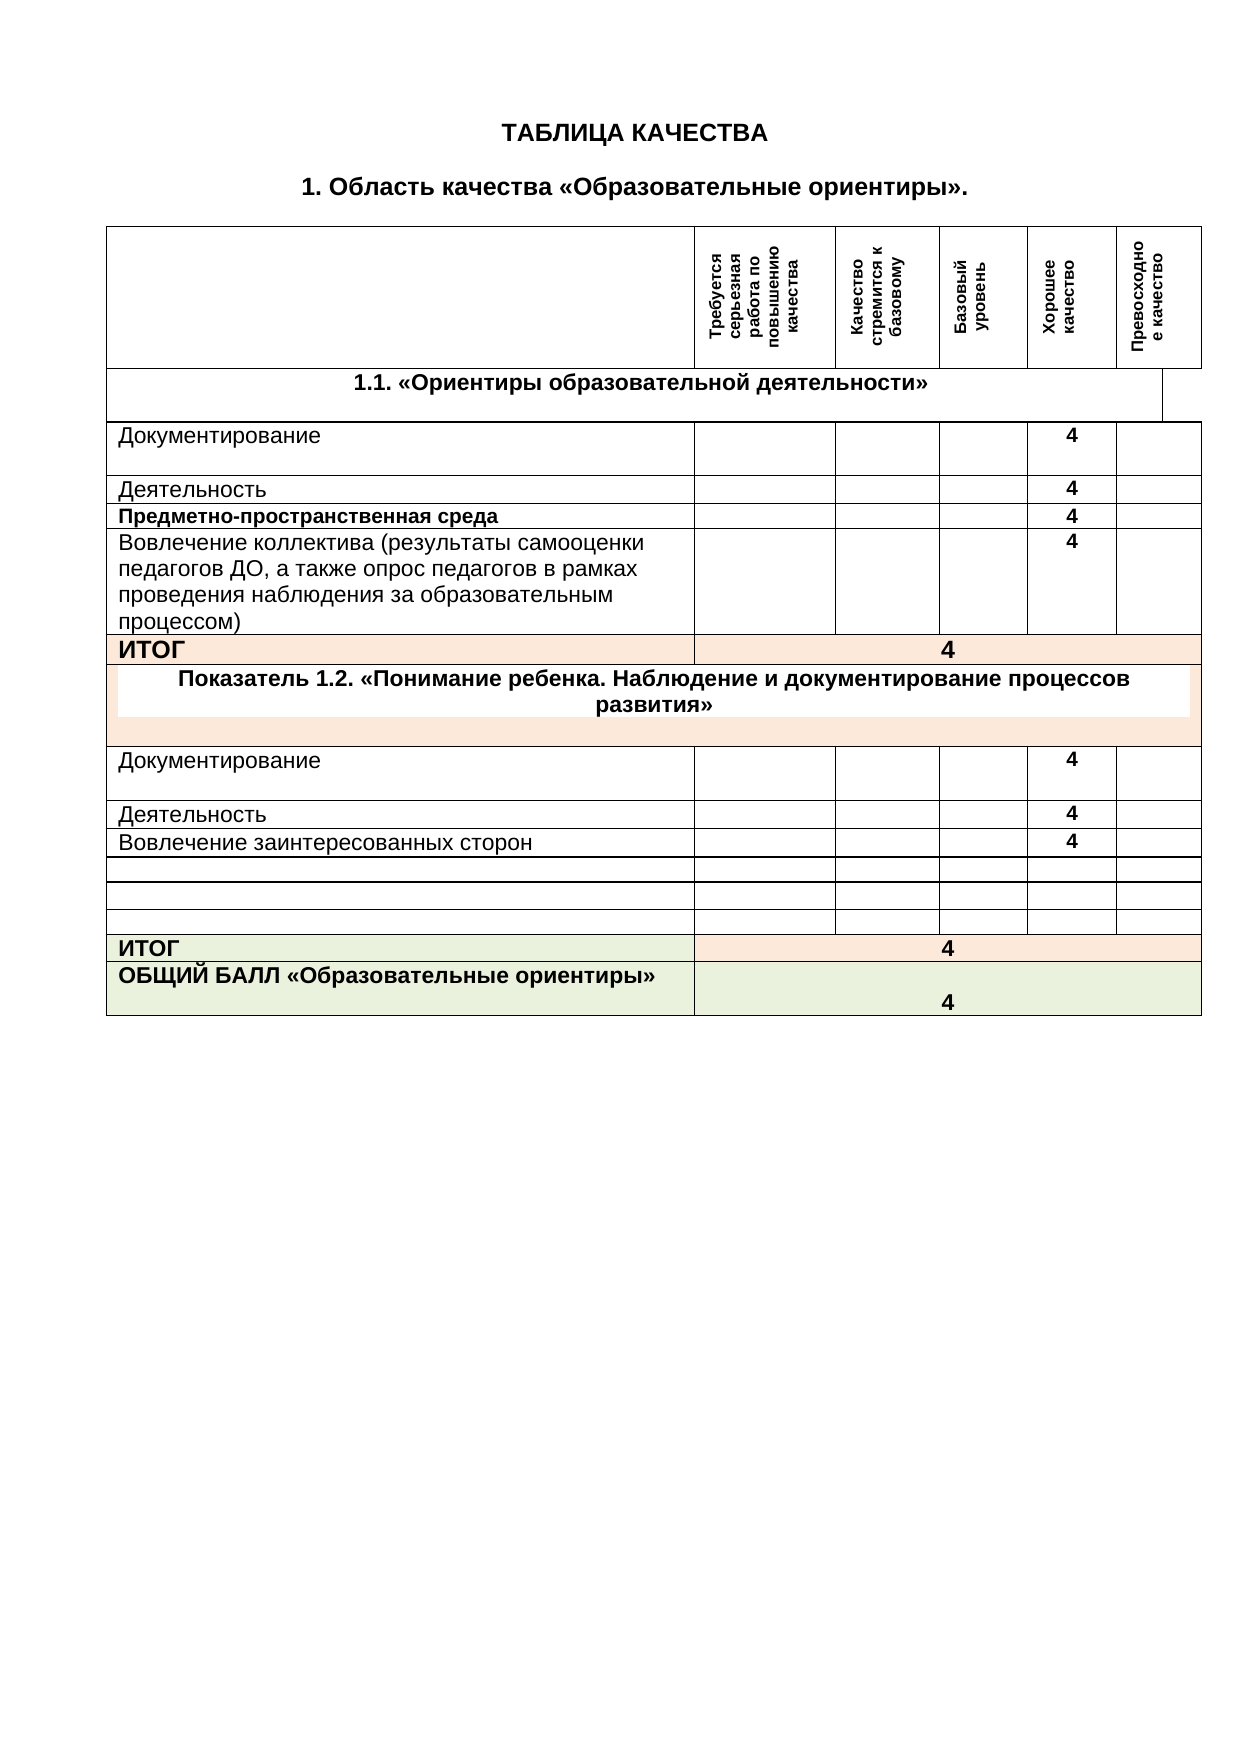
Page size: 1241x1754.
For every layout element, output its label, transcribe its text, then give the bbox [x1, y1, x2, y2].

table_cell [940, 747, 1027, 800]
table_cell ОБЩИЙ БАЛЛ «Образовательные ориентиры» [107, 962, 694, 1015]
table_cell [695, 529, 835, 634]
table_header Требуется серьезная работа по повышению качества [695, 227, 835, 368]
table_cell [940, 423, 1027, 475]
table_cell 4 [1028, 747, 1116, 800]
table_cell [1117, 801, 1201, 827]
table_cell [695, 476, 835, 502]
table_header [107, 227, 694, 368]
table_cell [1028, 883, 1116, 909]
table_cell [1028, 858, 1116, 881]
table_cell [1117, 504, 1201, 527]
table_cell [1117, 829, 1201, 856]
table_cell Предметно-пространственная среда [107, 504, 694, 527]
table_cell [1117, 529, 1201, 634]
table_cell [836, 829, 939, 856]
table_cell [107, 858, 694, 881]
table_cell [836, 801, 939, 827]
table_cell [107, 910, 694, 934]
table_cell 1.1. «Ориентиры образовательной деятельности» [107, 369, 1162, 421]
table_cell 4 [695, 962, 1201, 1015]
table_cell Документирование [107, 423, 694, 475]
table_cell ИТОГ [107, 935, 694, 961]
table_cell [836, 747, 939, 800]
table_cell [836, 529, 939, 634]
table_cell [695, 829, 835, 856]
table_cell Показатель 1.2. «Понимание ребенка. Наблюдение и документирование процессов развития» [107, 665, 1201, 746]
table_cell [940, 829, 1027, 856]
table_cell [1117, 883, 1201, 909]
table_cell [1117, 910, 1201, 934]
table_cell [836, 858, 939, 881]
table_cell 4 [1028, 829, 1116, 856]
table_cell [695, 858, 835, 881]
table_cell 4 [1028, 476, 1116, 502]
table_cell [940, 476, 1027, 502]
table_cell 4 [695, 935, 1201, 961]
table_cell [107, 883, 694, 909]
table_cell [1028, 910, 1116, 934]
table_cell [836, 504, 939, 527]
table_cell [695, 883, 835, 909]
table_cell ИТОГ [107, 635, 694, 664]
table_cell [836, 476, 939, 502]
table_cell Вовлечение заинтересованных сторон [107, 829, 694, 856]
table_cell [940, 883, 1027, 909]
table_header Хорошее качество [1028, 227, 1116, 368]
table_cell [940, 504, 1027, 527]
table_cell [836, 883, 939, 909]
text ТАБЛИЦА КАЧЕСТВА [118, 118, 1152, 147]
table_cell Вовлечение коллектива (результаты самооценки педагогов ДО, а также опрос педагогов в рамках проведения наблюдения за образовательным процессом) [107, 529, 694, 634]
table_cell [695, 747, 835, 800]
table_cell [836, 910, 939, 934]
table_header Качество стремится к базовому [836, 227, 939, 368]
table_cell [695, 423, 835, 475]
table_cell 4 [1028, 504, 1116, 527]
text 1. Область качества «Образовательные ориентиры». [118, 172, 1152, 201]
table_cell 4 [1028, 529, 1116, 634]
table_cell [695, 801, 835, 827]
table_cell 4 [1028, 801, 1116, 827]
table_cell [836, 423, 939, 475]
table_cell [1117, 476, 1201, 502]
table_cell Деятельность [107, 476, 694, 502]
table_cell [940, 529, 1027, 634]
table_header Базовый уровень [940, 227, 1027, 368]
table_cell [1117, 858, 1201, 881]
table_cell [1117, 747, 1201, 800]
table_cell [940, 801, 1027, 827]
table_cell Деятельность [107, 801, 694, 827]
table_cell 4 [1028, 423, 1116, 475]
table_cell [695, 504, 835, 527]
table_cell [695, 910, 835, 934]
table_cell [940, 910, 1027, 934]
table_cell Документирование [107, 747, 694, 800]
table_cell [1117, 423, 1201, 475]
table_header Превосходное качество [1117, 227, 1201, 368]
table_cell 4 [695, 635, 1201, 664]
table_cell [940, 858, 1027, 881]
